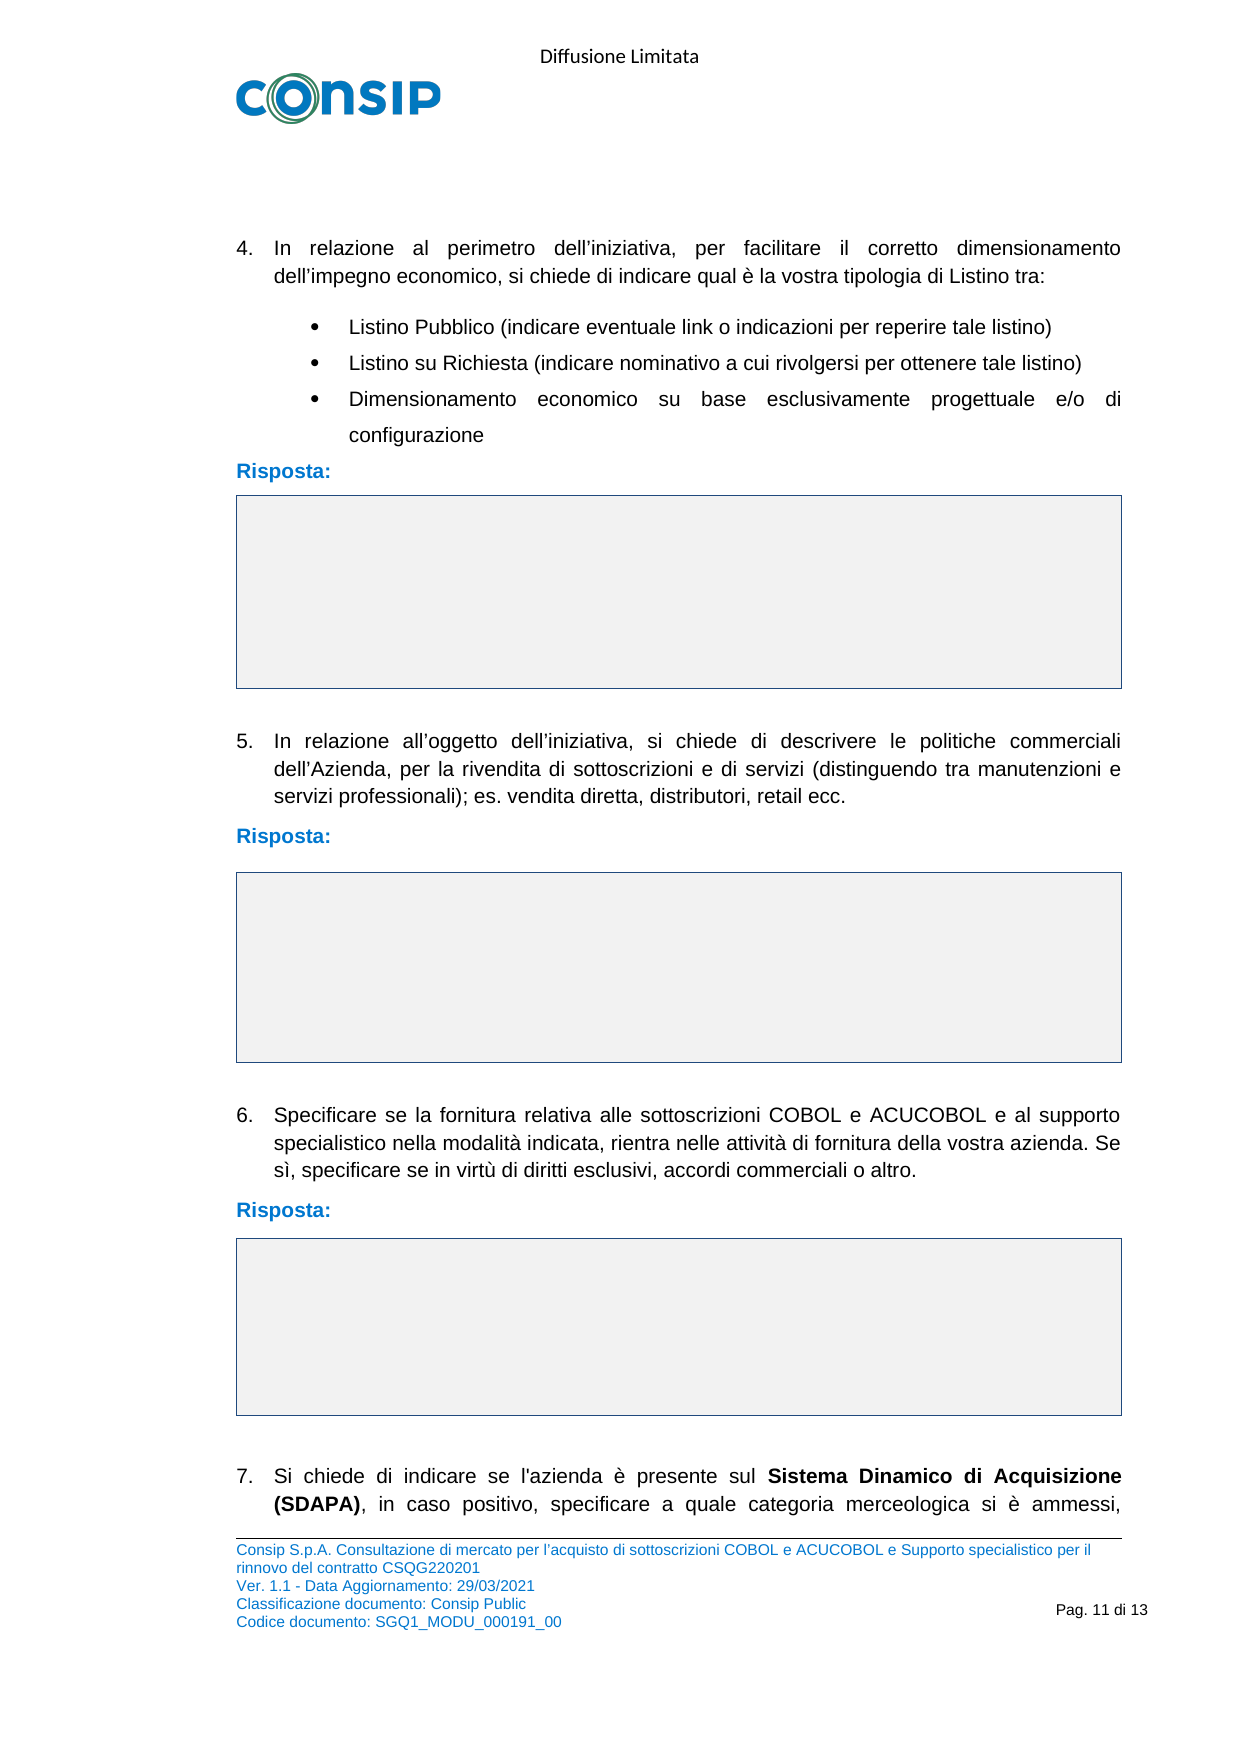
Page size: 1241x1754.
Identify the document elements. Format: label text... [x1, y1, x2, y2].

list In relazione al perimetro dell’iniziativa, per facilitare il corretto dimensionamento dell’impegno economico, si chiede di indicare qual è la vostra tipologia di Listino tra: [236, 236, 1122, 288]
table_header [237, 496, 1121, 688]
text Risposta: [236, 1198, 1122, 1222]
table_header [237, 1239, 1121, 1415]
list Dimensionamento economico su base esclusivamente progettuale e/o di configurazione [311, 387, 1122, 447]
text Risposta: [236, 459, 1122, 483]
list In relazione all’oggetto dell’iniziativa, si chiede di descrivere le politiche commerciali dell’Azienda, per la rivendita di sottoscrizioni e di servizi (distinguendo tra manutenzioni e servizi professionali); es. vendita diretta, distributori, retail ecc. [236, 729, 1122, 808]
list Listino su Richiesta (indicare nominativo a cui rivolgersi per ottenere tale listino) [311, 351, 1122, 375]
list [236, 1464, 1122, 1516]
table_header [237, 873, 1121, 1062]
list Listino Pubblico (indicare eventuale link o indicazioni per reperire tale listino) [311, 315, 1122, 339]
picture [236, 73, 441, 124]
text Risposta: [236, 824, 1122, 848]
list Specificare se la fornitura relativa alle sottoscrizioni COBOL e ACUCOBOL e al supporto specialistico nella modalità indicata, rientra nelle attività di fornitura della vostra azienda. Se sì, specificare se in virtù di diritti esclusivi, accordi commerciali o altro. [236, 1103, 1122, 1182]
